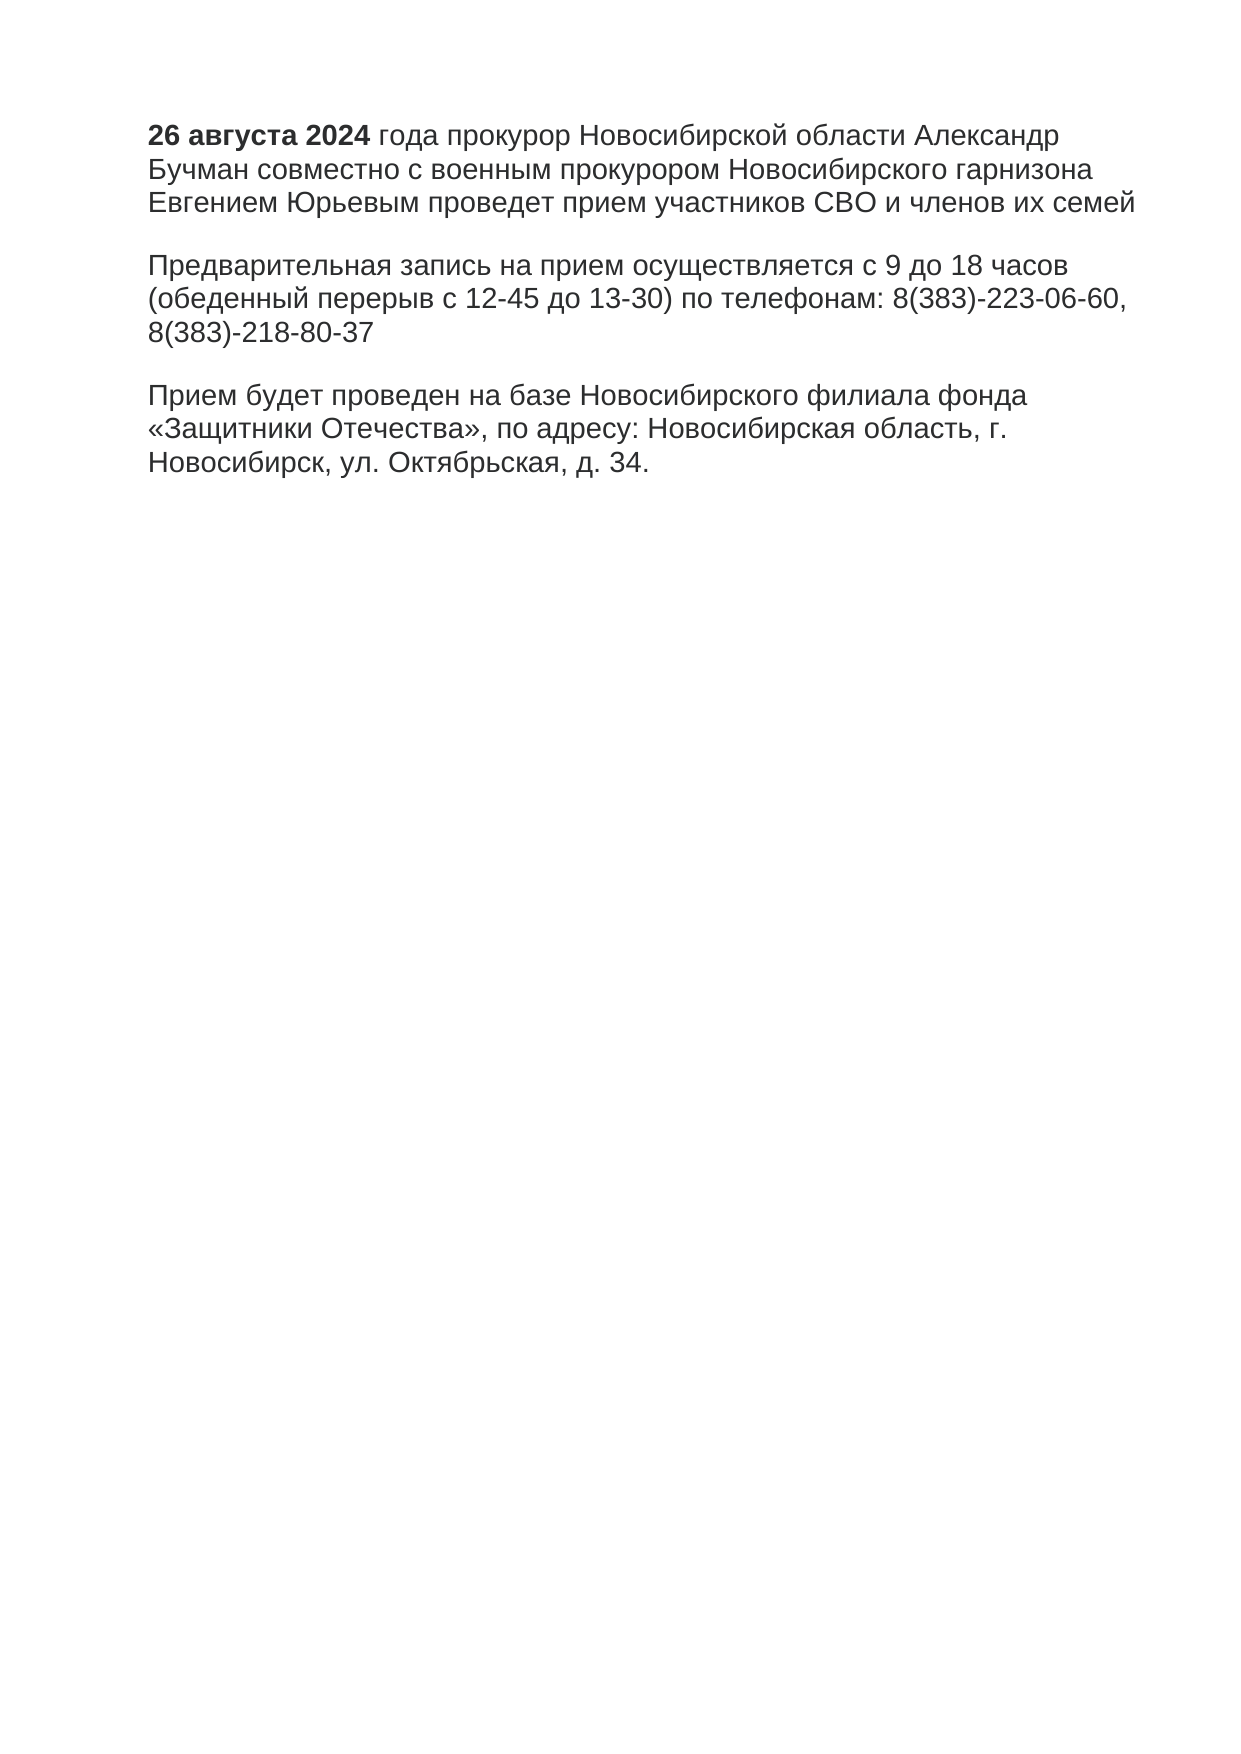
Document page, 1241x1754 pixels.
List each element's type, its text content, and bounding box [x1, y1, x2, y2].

text Предварительная запись на прием осуществляется с 9 до 18 часов (обеденный перерыв с 12-45 до 13-30) по телефонам: 8(383)-223-06-60, 8(383)-218-80-37 [148, 248, 1152, 348]
text Прием будет проведен на базе Новосибирского филиала фонда «Защитники Отечества», по адресу: Новосибирская область, г. Новосибирск, ул. Октябрьская, д. 34. [148, 378, 1152, 478]
text 26 августа 2024 года прокурор Новосибирской области Александр Бучман совместно с военным прокурором Новосибирского гарнизона Евгением Юрьевым проведет прием участников СВО и членов их семей [148, 118, 1152, 219]
